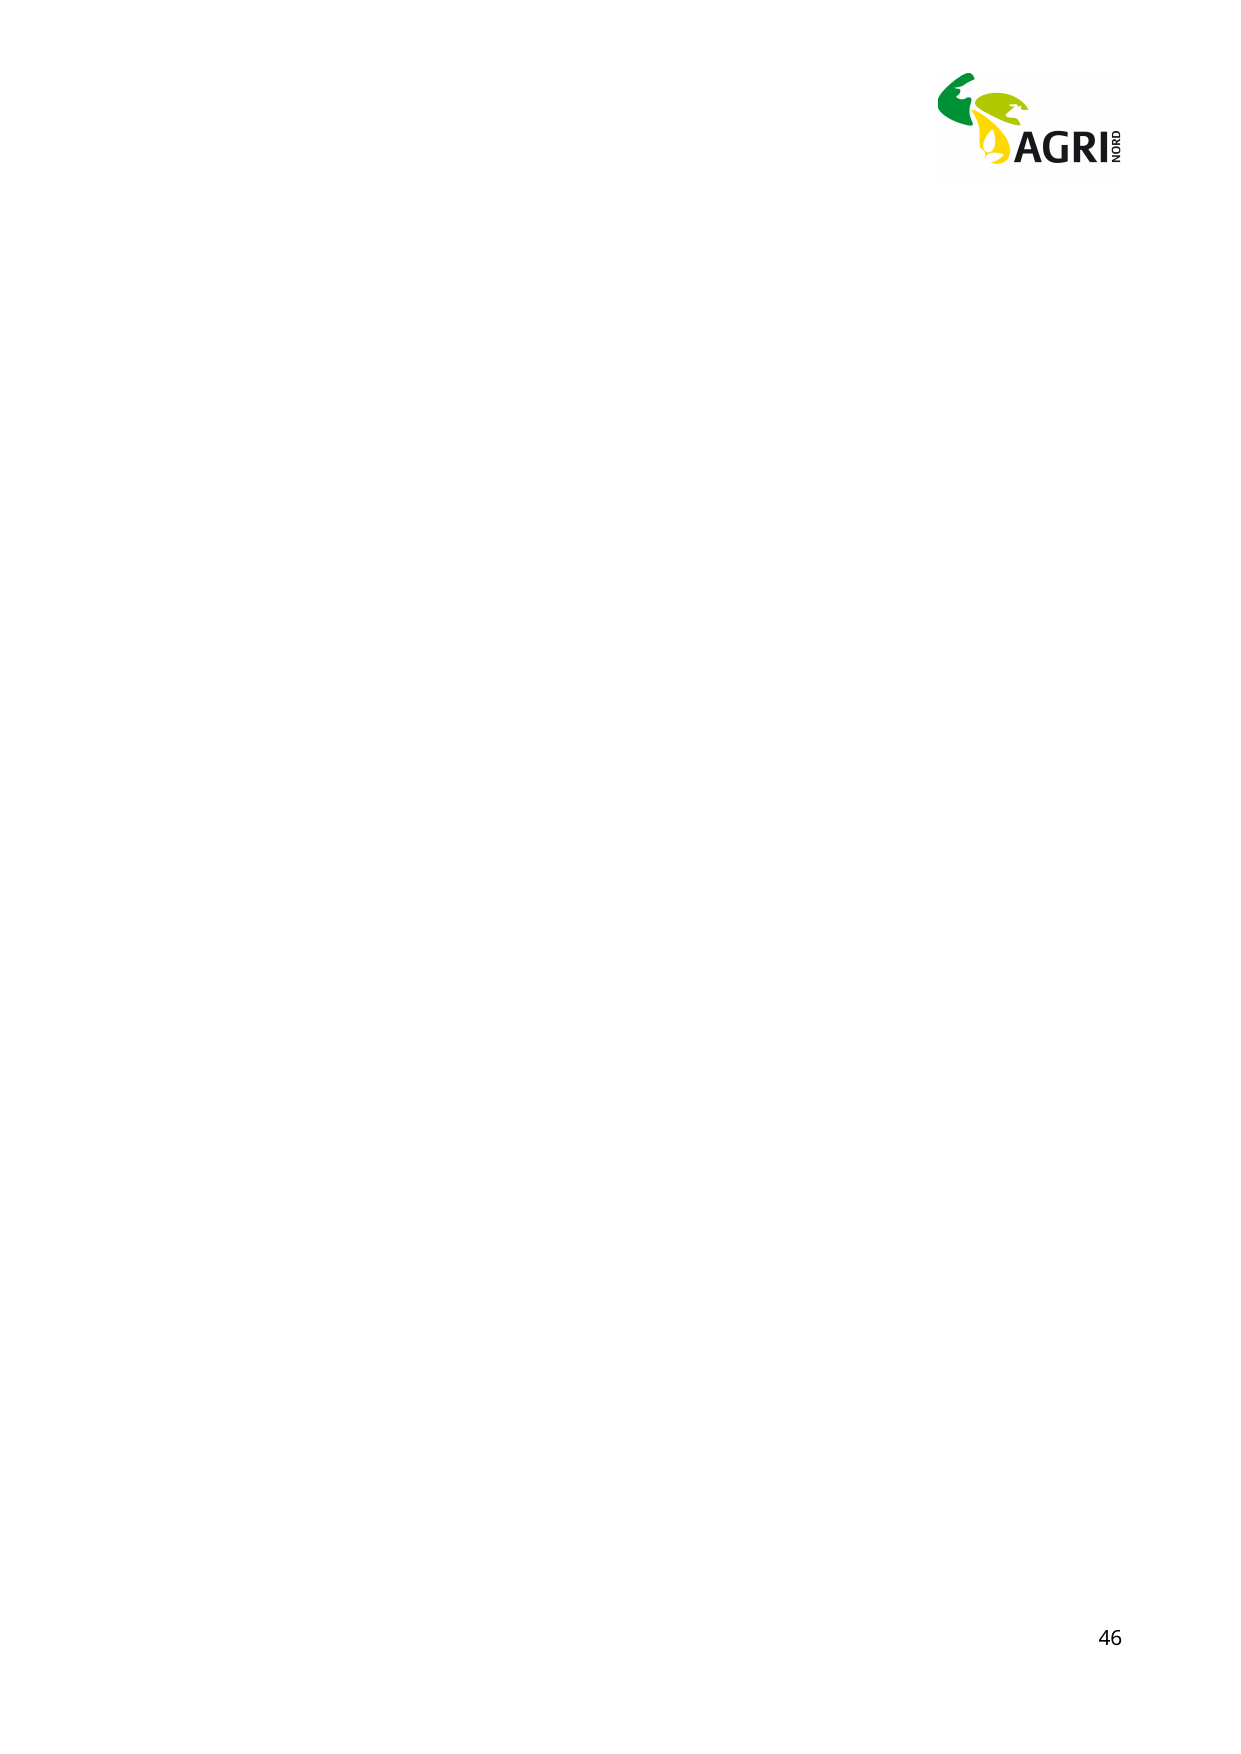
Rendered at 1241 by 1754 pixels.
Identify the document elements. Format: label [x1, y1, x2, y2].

picture [937, 73, 1123, 183]
